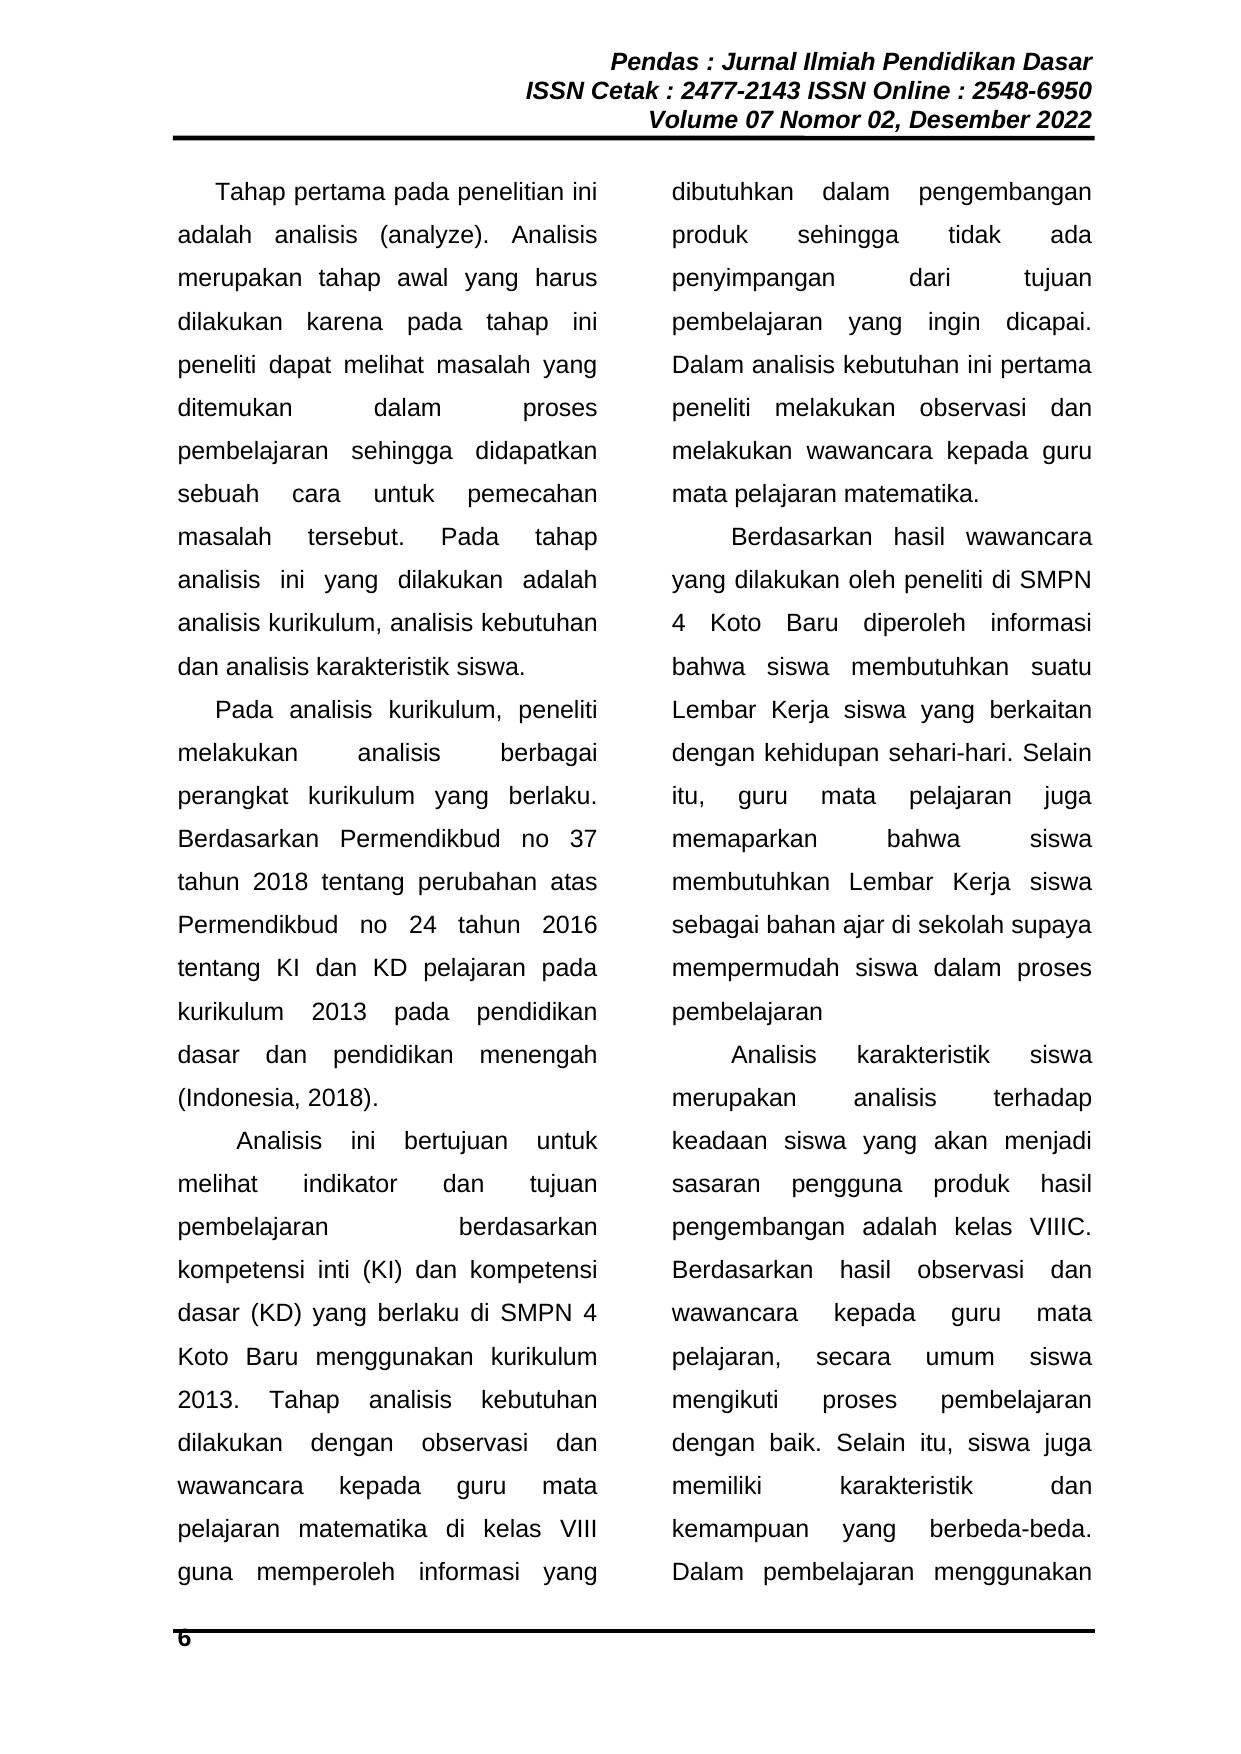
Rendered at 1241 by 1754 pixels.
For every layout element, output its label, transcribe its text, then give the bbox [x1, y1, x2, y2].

list Analisis ini bertujuan untuk melihat indikator dan tujuan pembelajaran berdasarkan kompetensi inti (KI) dan kompetensi dasar (KD) yang berlaku di SMPN 4 Koto Baru menggunakan kurikulum 2013. Tahap analisis kebutuhan dilakukan dengan observasi dan wawancara kepada guru mata pelajaran matematika di kelas VIII guna memperoleh informasi yang dibutuhkan dalam pengembangan produk sehingga tidak ada penyimpangan dari tujuan pembelajaran yang ingin dicapai. Dalam analisis kebutuhan ini pertama peneliti melakukan observasi dan melakukan wawancara kepada guru mata pelajaran matematika. [177, 1126, 598, 1586]
list Berdasarkan hasil wawancara yang dilakukan oleh peneliti di SMPN 4 Koto Baru diperoleh informasi bahwa siswa membutuhkan suatu Lembar Kerja siswa yang berkaitan dengan kehidupan sehari-hari. Selain itu, guru mata pelajaran juga memaparkan bahwa siswa membutuhkan Lembar Kerja siswa sebagai bahan ajar di sekolah supaya mempermudah siswa dalam proses pembelajaran [672, 522, 1092, 1025]
list Analisis ini bertujuan untuk melihat indikator dan tujuan pembelajaran berdasarkan kompetensi inti (KI) dan kompetensi dasar (KD) yang berlaku di SMPN 4 Koto Baru menggunakan kurikulum 2013. Tahap analisis kebutuhan dilakukan dengan observasi dan wawancara kepada guru mata pelajaran matematika di kelas VIII guna memperoleh informasi yang dibutuhkan dalam pengembangan produk sehingga tidak ada penyimpangan dari tujuan pembelajaran yang ingin dicapai. Dalam analisis kebutuhan ini pertama peneliti melakukan observasi dan melakukan wawancara kepada guru mata pelajaran matematika. [672, 177, 1092, 508]
list Tahap pertama pada penelitian ini adalah analisis (analyze). Analisis merupakan tahap awal yang harus dilakukan karena pada tahap ini peneliti dapat melihat masalah yang ditemukan dalam proses pembelajaran sehingga didapatkan sebuah cara untuk pemecahan masalah tersebut. Pada tahap analisis ini yang dilakukan adalah analisis kurikulum, analisis kebutuhan dan analisis karakteristik siswa. [177, 177, 598, 680]
list Pada analisis kurikulum, peneliti melakukan analisis berbagai perangkat kurikulum yang berlaku. Berdasarkan Permendikbud no 37 tahun 2018 tentang perubahan atas Permendikbud no 24 tahun 2016 tentang KI dan KD pelajaran pada kurikulum 2013 pada pendidikan dasar dan pendidikan menengah (Indonesia, 2018). [177, 695, 598, 1112]
